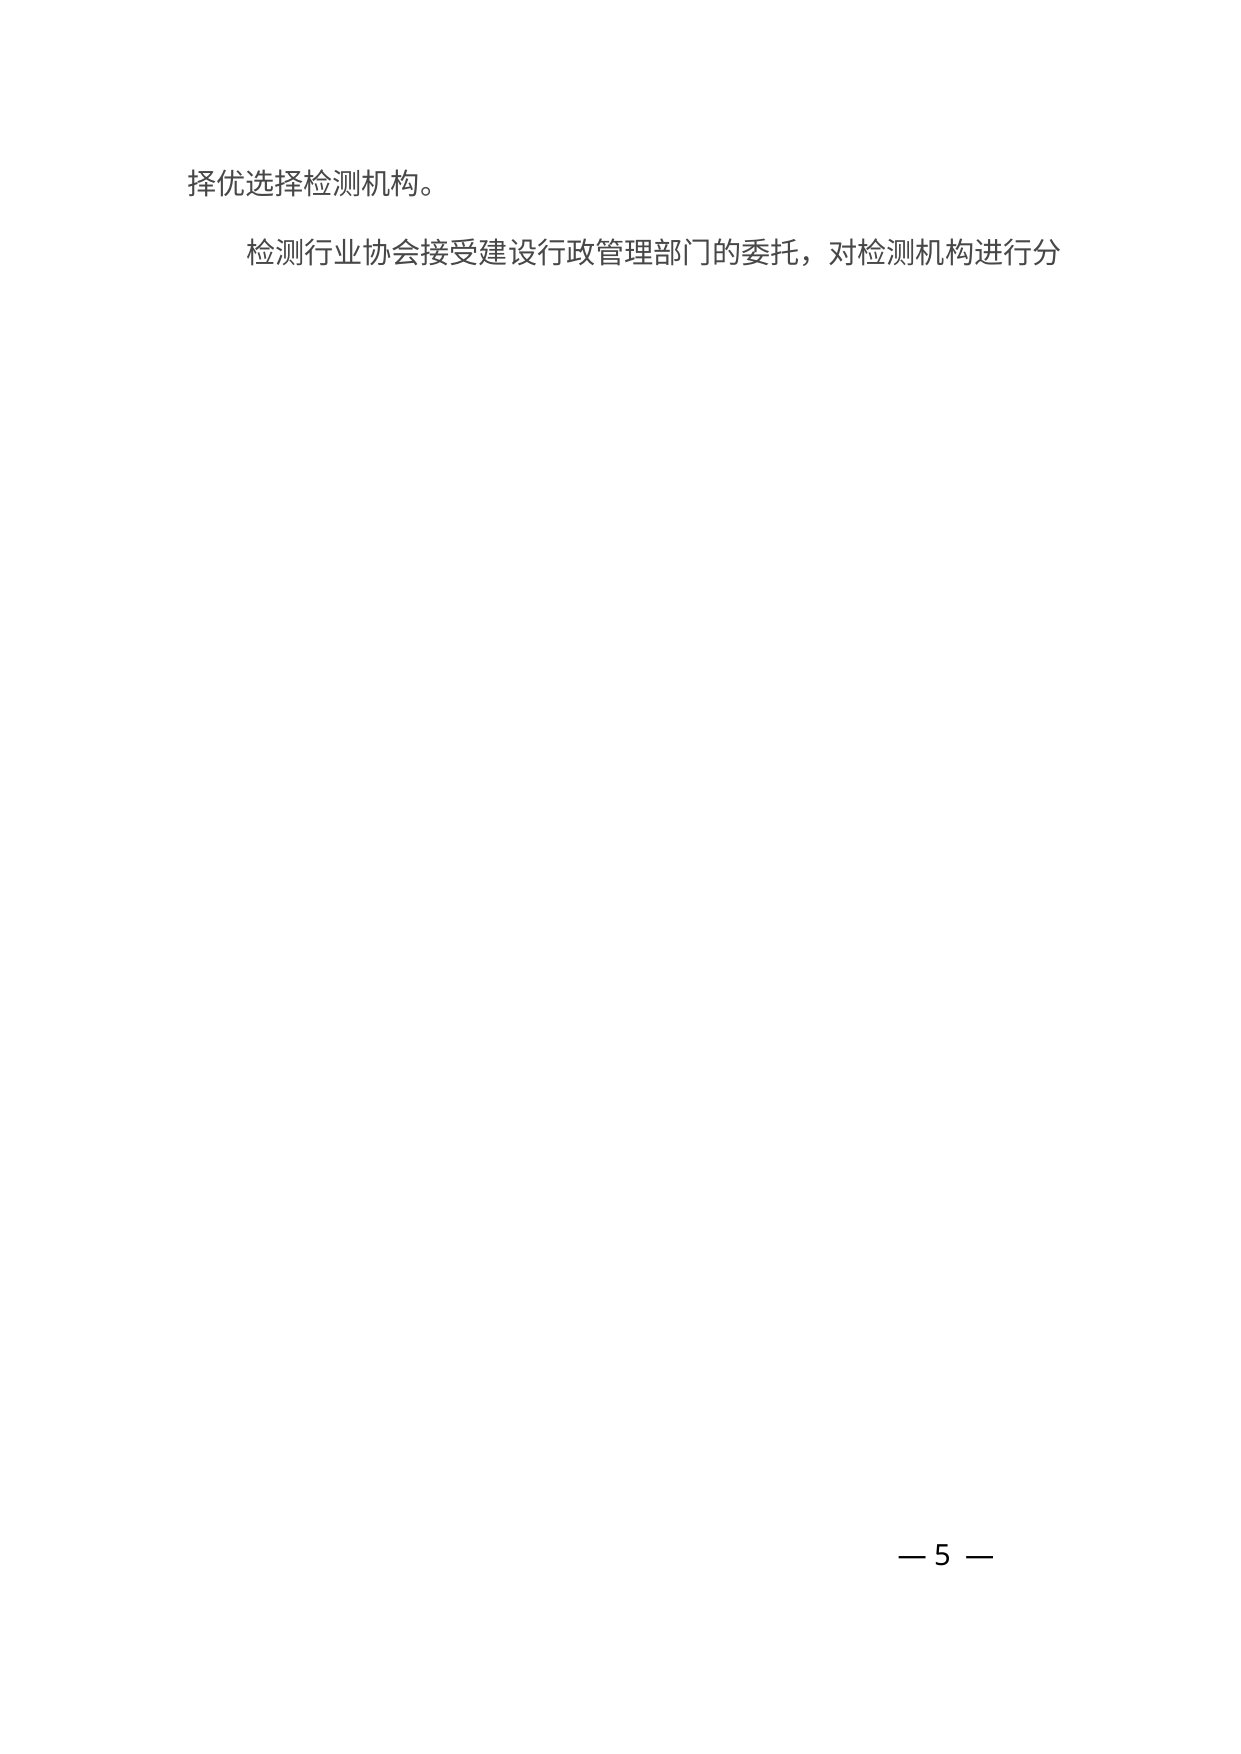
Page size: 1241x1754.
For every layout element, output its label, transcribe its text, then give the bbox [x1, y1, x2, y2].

text 检测行业协会接受建设行政管理部门的委托，对检测机构进行分 [246, 229, 1073, 272]
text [187, 160, 1053, 203]
